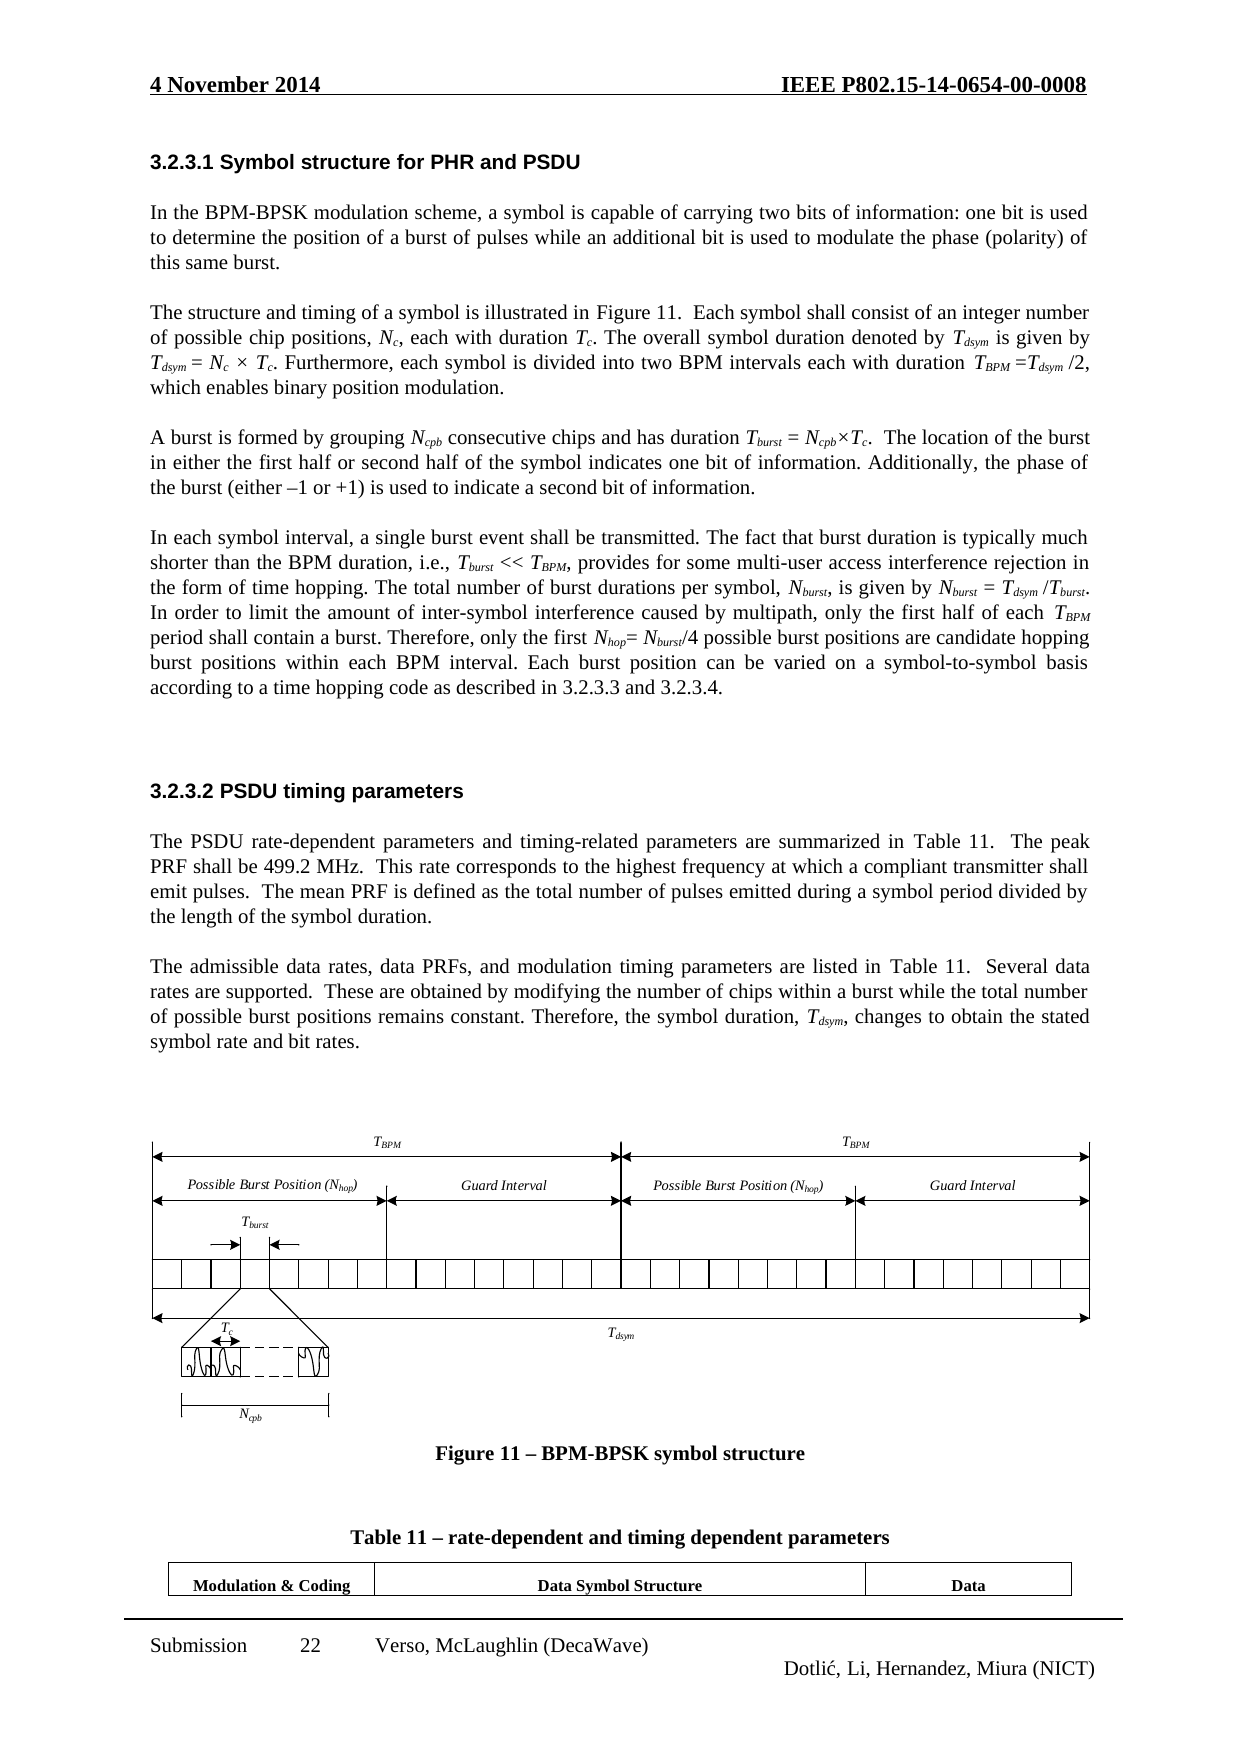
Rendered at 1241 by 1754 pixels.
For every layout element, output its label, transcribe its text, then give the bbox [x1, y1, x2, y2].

title Figure 11 – BPM-BPSK symbol structure [150, 1441, 1090, 1465]
table_header Data [866, 1563, 1071, 1594]
table_header Modulation & Coding [169, 1563, 374, 1594]
title Table 11 – rate-dependent and timing dependent parameters [150, 1525, 1090, 1549]
subtitle PSDU timing parameters [150, 779, 1090, 803]
text The structure and timing of a symbol is illustrated in Figure 11. Each symbol shall consist of an integer number of possible chip positions, Nc, each with duration Tc. The overall symbol duration denoted by Tdsym is given by Tdsym = Nc × Tc. Furthermore, each symbol is divided into two BPM intervals each with duration TBPM =Tdsym /2, which enables binary position modulation. [150, 299, 1090, 399]
text A burst is formed by grouping Ncpb consecutive chips and has duration Tburst = Ncpb×Tc. The location of the burst in either the first half or second half of the symbol indicates one bit of information. Additionally, the phase of the burst (either –1 or +1) is used to indicate a second bit of information. [150, 424, 1090, 499]
text In each symbol interval, a single burst event shall be transmitted. The fact that burst duration is typically much shorter than the BPM duration, i.e., Tburst << TBPM, provides for some multi-user access interference rejection in the form of time hopping. The total number of burst durations per symbol, Nburst, is given by Nburst = Tdsym /Tburst. In order to limit the amount of inter-symbol interference caused by multipath, only the first half of each TBPM period shall contain a burst. Therefore, only the first Nhop= Nburst/4 possible burst positions are candidate hopping burst positions within each BPM interval. Each burst position can be varied on a symbol-to-symbol basis according to a time hopping code as described in 6.2.3.3 and 6.2.3.4. [150, 524, 1090, 699]
text In the BPM-BPSK modulation scheme, a symbol is capable of carrying two bits of information: one bit is used to determine the position of a burst of pulses while an additional bit is used to modulate the phase (polarity) of this same burst. [150, 199, 1090, 274]
subtitle Symbol structure for PHR and PSDU [150, 150, 1090, 174]
text The admissible data rates, data PRFs, and modulation timing parameters are listed in Table 11. Several data rates are supported. These are obtained by modifying the number of chips within a burst while the total number of possible burst positions remains constant. Therefore, the symbol duration, Tdsym, changes to obtain the stated symbol rate and bit rates. [150, 953, 1090, 1053]
text The PSDU rate-dependent parameters and timing-related parameters are summarized in Table 11. The peak PRF shall be 499.2 MHz. This rate corresponds to the highest frequency at which a compliant transmitter shall emit pulses. The mean PRF is defined as the total number of pulses emitted during a symbol period divided by the length of the symbol duration. [150, 828, 1090, 928]
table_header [375, 1563, 865, 1594]
